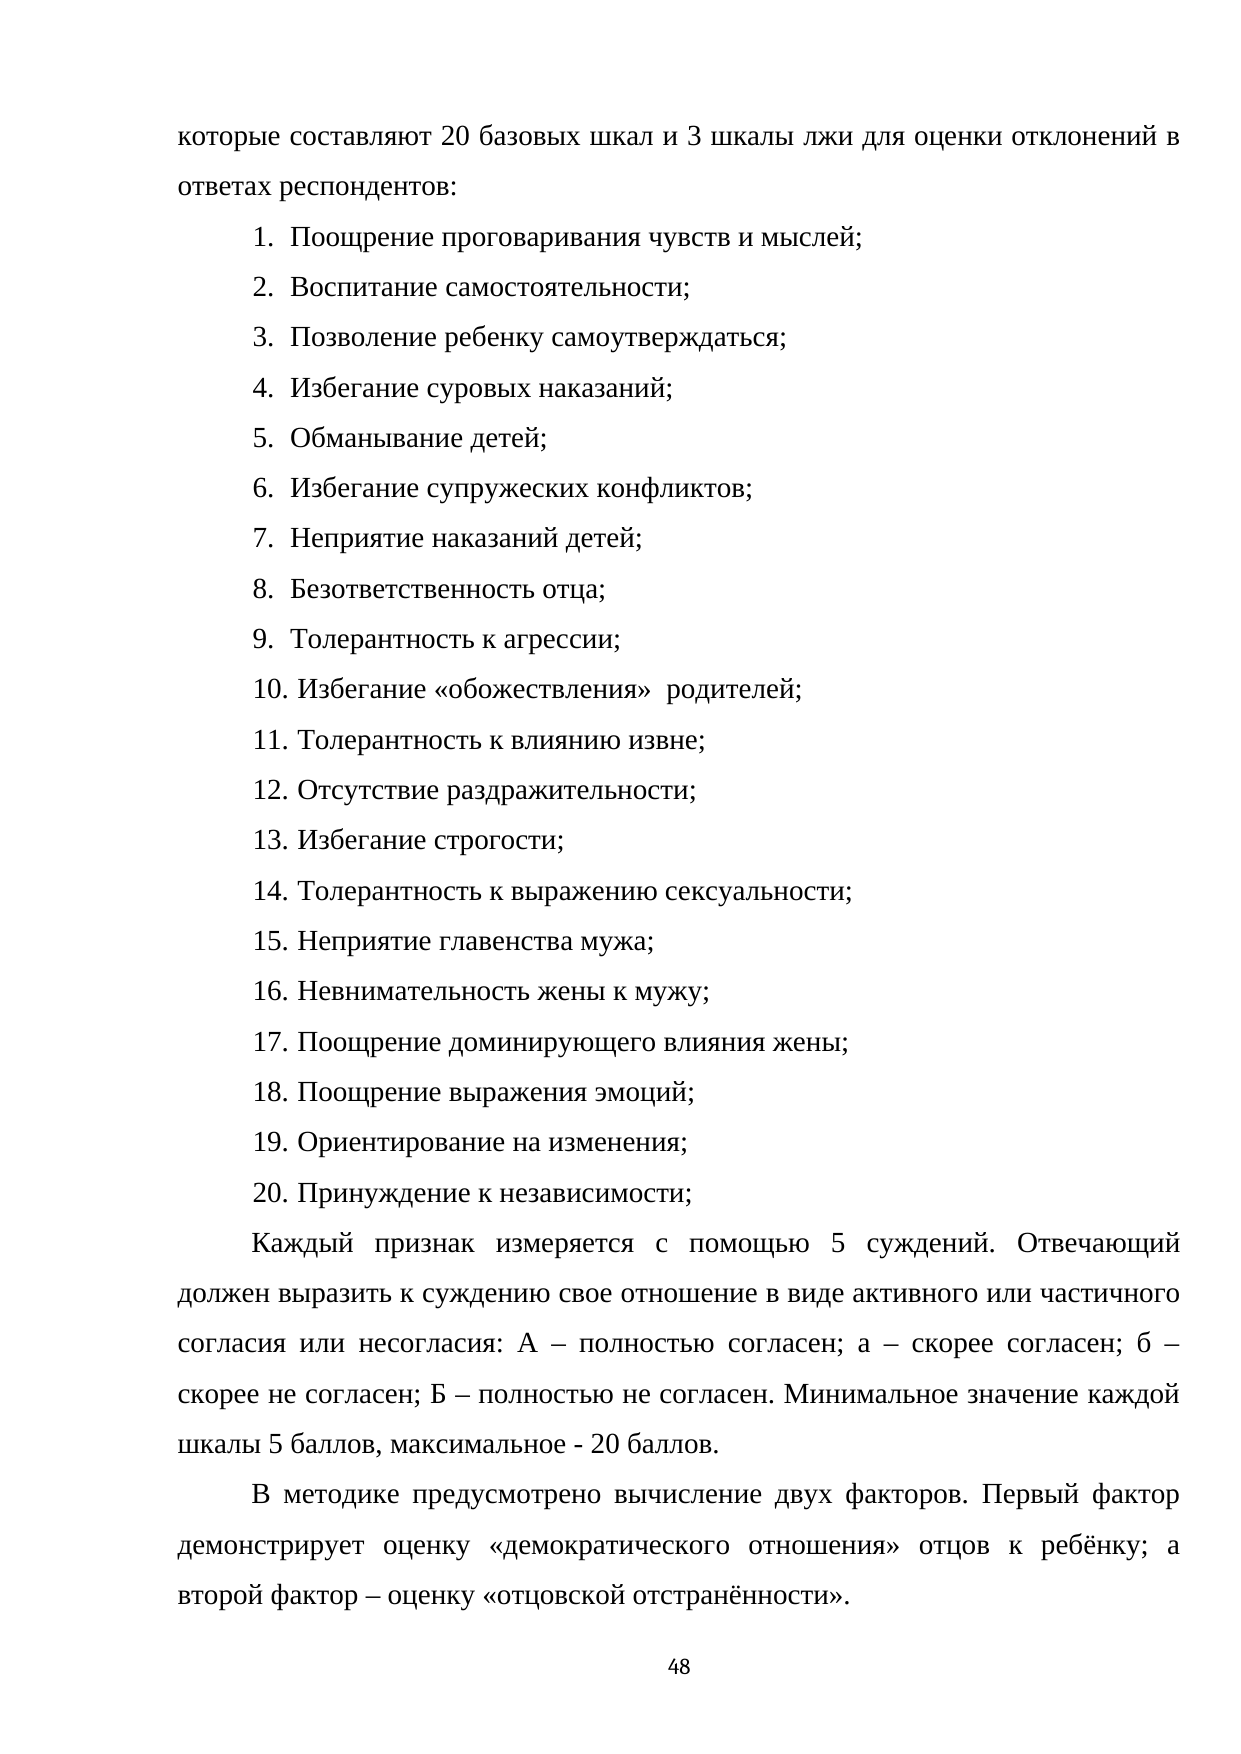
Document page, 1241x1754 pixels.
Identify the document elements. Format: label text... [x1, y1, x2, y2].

text Каждый признак измеряется с помощью 5 суждений. Отвечающий должен выразить к суждению свое отношение в виде активного или частичного согласия или несогласия: А – полностью согласен; а – скорее согласен; б – скорее не согласен; Б – полностью не согласен. Минимальное значение каждой шкалы 5 баллов, максимальное - 20 баллов. [177, 1225, 1181, 1460]
list Толерантность к влиянию извне; [252, 722, 1181, 755]
list Воспитание самостоятельности; [252, 269, 1181, 303]
list Поощрение проговаривания чувств и мыслей; [252, 219, 1181, 252]
list Неприятие наказаний детей; [252, 521, 1181, 554]
list Толерантность к агрессии; [252, 621, 1181, 655]
list Позволение ребенку самоутверждаться; [252, 319, 1181, 353]
list Невнимательность жены к мужу; [252, 973, 1181, 1007]
list Толерантность к выражению сексуальности; [252, 873, 1181, 906]
list Поощрение доминирующего влияния жены; [252, 1024, 1181, 1057]
list Поощрение выражения эмоций; [252, 1074, 1181, 1108]
list Неприятие главенства мужа; [252, 923, 1181, 957]
list Избегание «обожествления» родителей; [252, 672, 1181, 705]
list Обманывание детей; [252, 420, 1181, 453]
list Ориентирование на изменения; [252, 1124, 1181, 1158]
list Безответственность отца; [252, 571, 1181, 604]
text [177, 118, 1181, 202]
text В методике предусмотрено вычисление двух факторов. Первый фактор демонстрирует оценку «демократического отношения» отцов к ребёнку; а второй фактор – оценку «отцовской отстранённости». [177, 1477, 1181, 1611]
list Избегание строгости; [252, 822, 1181, 856]
list Избегание суровых наказаний; [252, 370, 1181, 403]
list Принуждение к независимости; [252, 1175, 1181, 1208]
list Отсутствие раздражительности; [252, 772, 1181, 806]
list Избегание супружеских конфликтов; [252, 470, 1181, 504]
